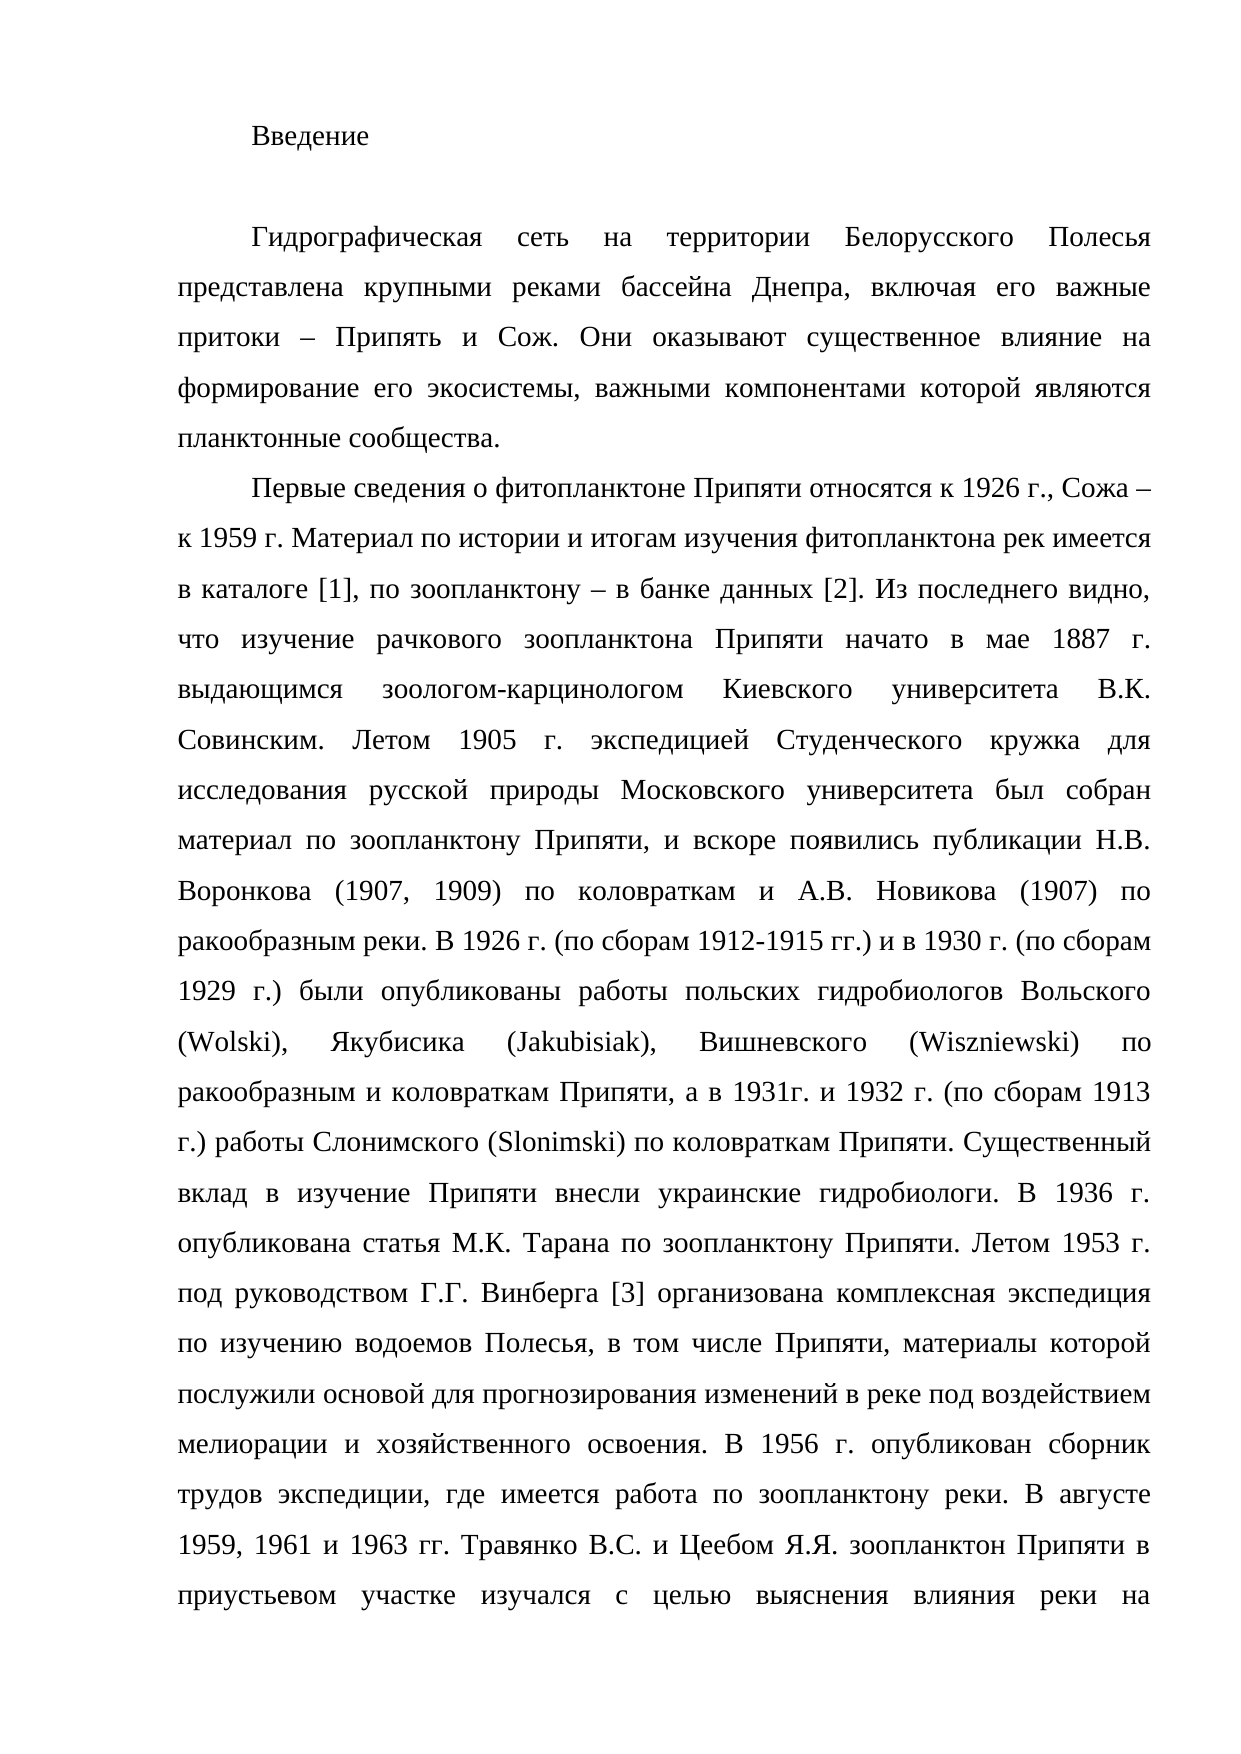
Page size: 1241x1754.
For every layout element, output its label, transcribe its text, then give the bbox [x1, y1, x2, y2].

text Гидрографическая сеть на территории Белорусского Полесья представлена крупными реками бассейна Днепра, включая его важные притоки – Припять и Сож. Они оказывают существенное влияние на формирование его экосистемы, важными компонентами которой являются планктонные сообщества. [177, 219, 1152, 453]
subtitle Введение [177, 118, 1152, 152]
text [177, 470, 1152, 1611]
